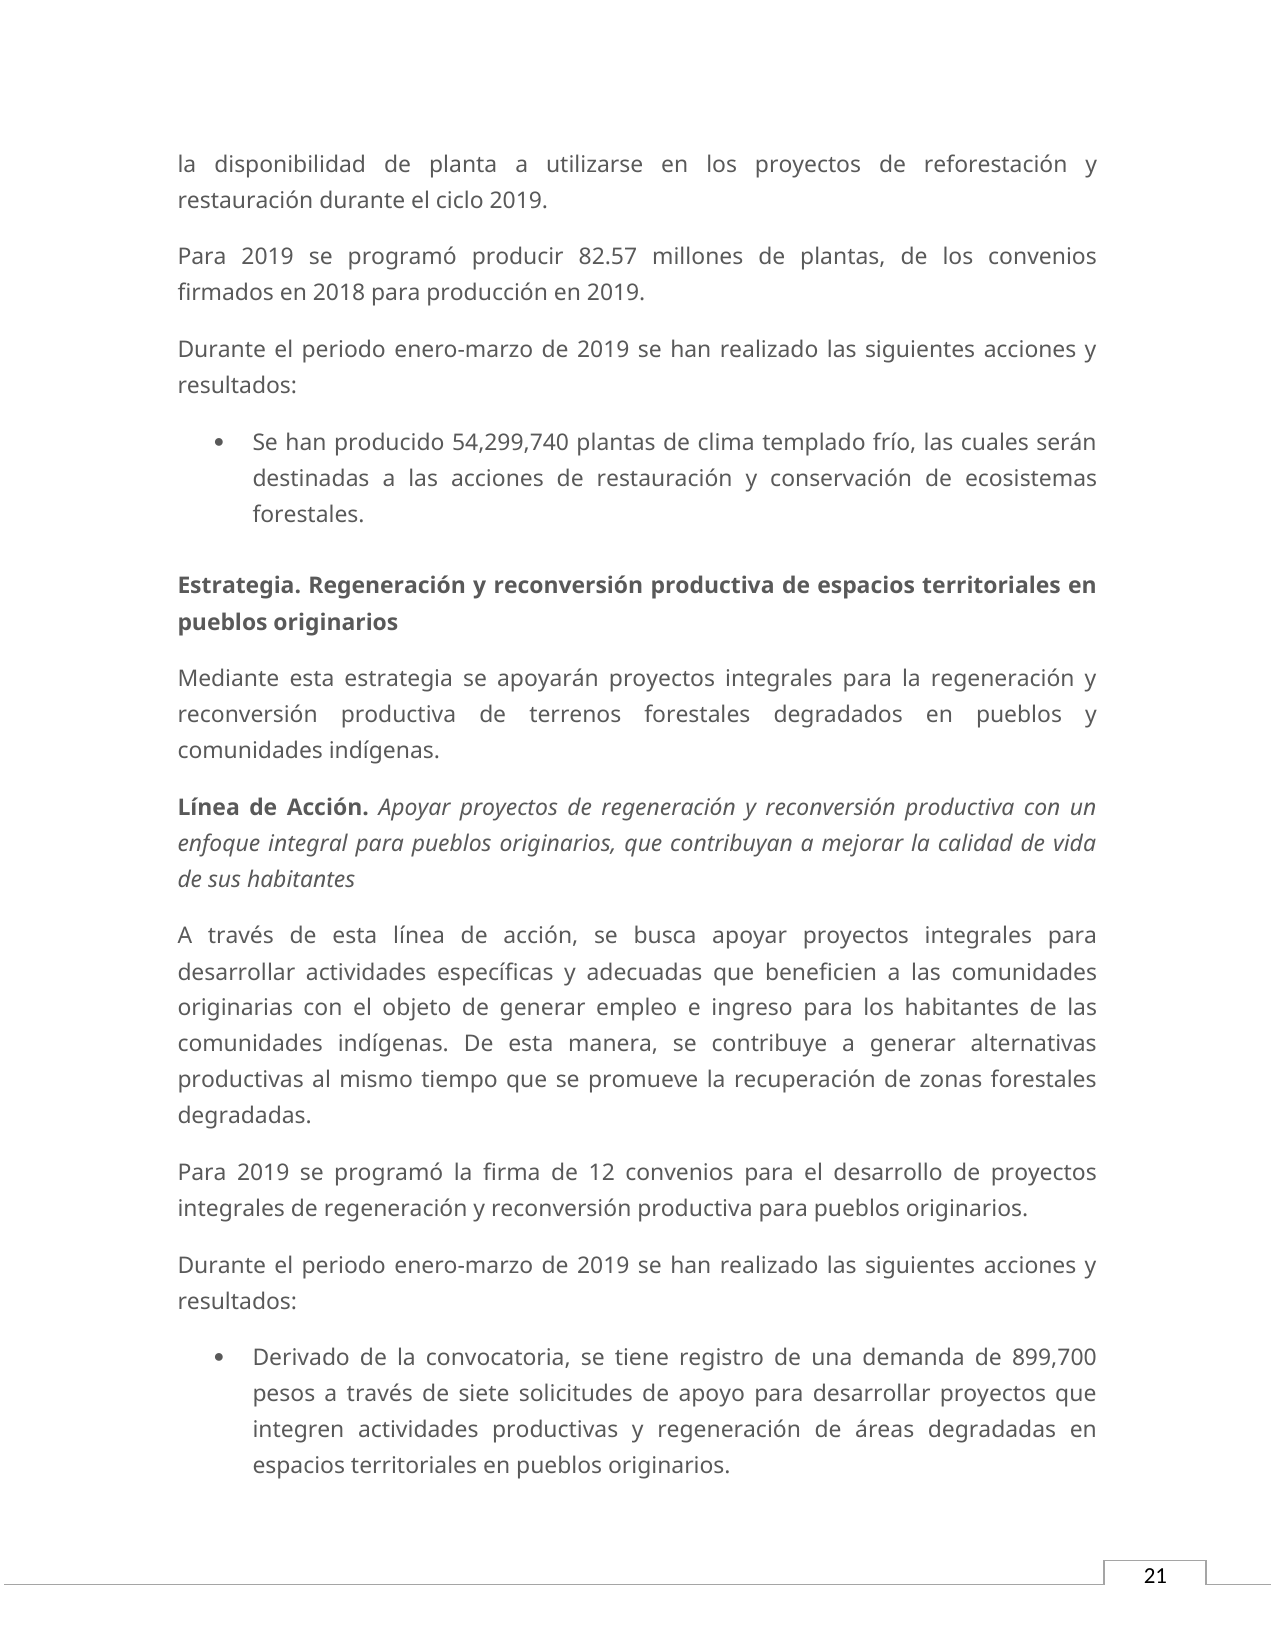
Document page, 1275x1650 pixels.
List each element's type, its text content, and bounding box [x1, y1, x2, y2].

text Durante el periodo enero-marzo de 2019 se han realizado las siguientes acciones y resultados: [177, 1249, 1098, 1316]
text Línea de Acción. Apoyar proyectos de regeneración y reconversión productiva con un enfoque integral para pueblos originarios, que contribuyan a mejorar la calidad de vida de sus habitantes [177, 791, 1098, 894]
list Derivado de la convocatoria, se tiene registro de una demanda de 899,700 pesos a través de siete solicitudes de apoyo para desarrollar proyectos que integren actividades productivas y regeneración de áreas degradadas en espacios territoriales en pueblos originarios. [215, 1341, 1098, 1480]
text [177, 148, 1098, 215]
list Se han producido 54,299,740 plantas de clima templado frío, las cuales serán destinadas a las acciones de restauración y conservación de ecosistemas forestales. [215, 426, 1098, 529]
text Durante el periodo enero-marzo de 2019 se han realizado las siguientes acciones y resultados: [177, 333, 1098, 400]
text Para 2019 se programó la firma de 12 convenios para el desarrollo de proyectos integrales de regeneración y reconversión productiva para pueblos originarios. [177, 1156, 1098, 1223]
text A través de esta línea de acción, se busca apoyar proyectos integrales para desarrollar actividades específicas y adecuadas que beneficien a las comunidades originarias con el objeto de generar empleo e ingreso para los habitantes de las comunidades indígenas. De esta manera, se contribuye a generar alternativas productivas al mismo tiempo que se promueve la recuperación de zonas forestales degradadas. [177, 919, 1098, 1130]
text Mediante esta estrategia se apoyarán proyectos integrales para la regeneración y reconversión productiva de terrenos forestales degradados en pueblos y comunidades indígenas. [177, 662, 1098, 765]
text Estrategia. Regeneración y reconversión productiva de espacios territoriales en pueblos originarios [177, 569, 1098, 637]
text Para 2019 se programó producir 82.57 millones de plantas, de los convenios firmados en 2018 para producción en 2019. [177, 240, 1098, 307]
